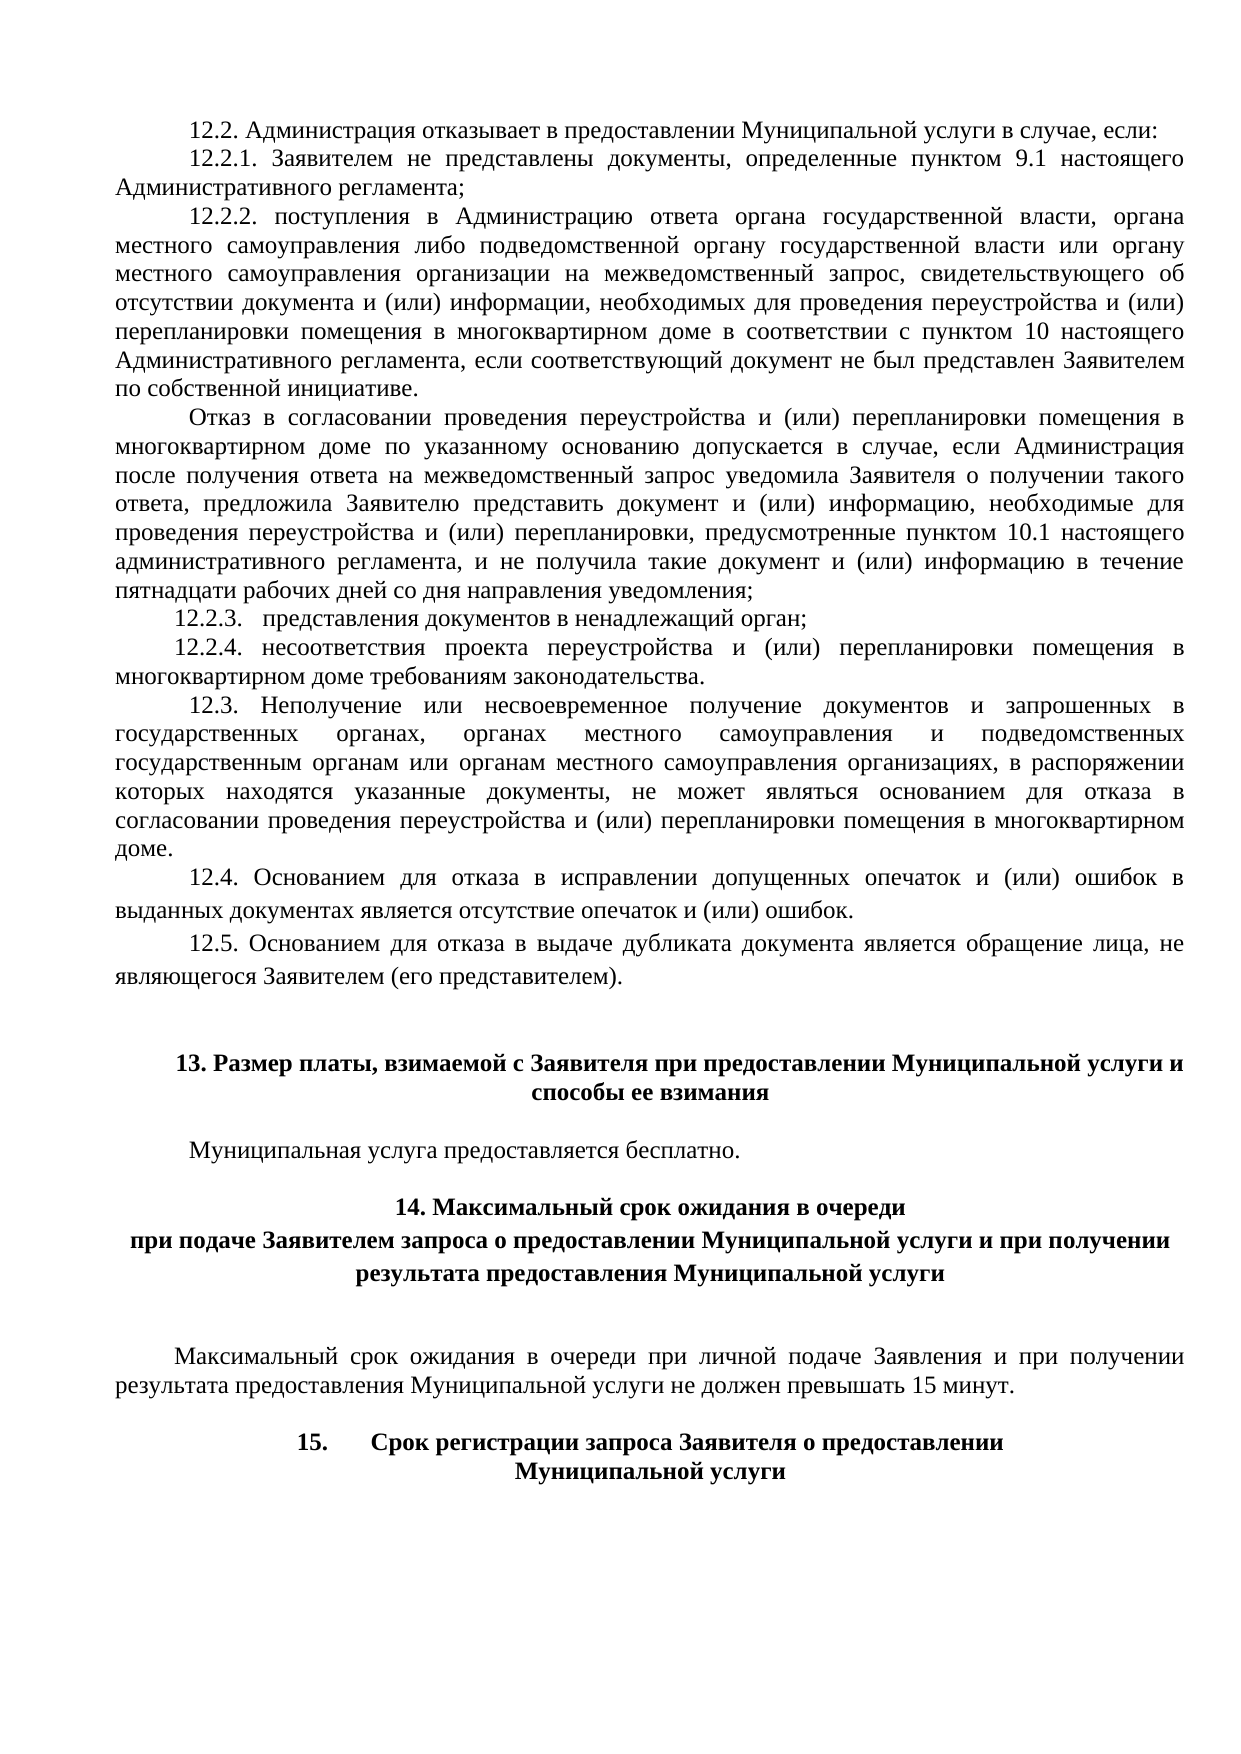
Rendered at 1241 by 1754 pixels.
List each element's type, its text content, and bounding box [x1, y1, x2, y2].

list 12.5. Основанием для отказа в выдаче дубликата документа является обращение лица, не являющегося Заявителем (его представителем). [115, 928, 1186, 990]
text Муниципальной услуги [115, 1456, 1186, 1485]
text Отказ в согласовании проведения переустройства и (или) перепланировки помещения в многоквартирном доме по указанному основанию допускается в случае, если Администрация после получения ответа на межведомственный запрос уведомила Заявителя о получении такого ответа, предложила Заявителю представить документ и (или) информацию, необходимые для проведения переустройства и (или) перепланировки, предусмотренные пунктом 10.1 настоящего административного регламента, и не получила такие документ и (или) информацию в течение пятнадцати рабочих дней со дня направления уведомления; [115, 402, 1186, 603]
text 12.2. Администрация отказывает в предоставлении Муниципальной услуги в случае, если: [115, 115, 1186, 143]
text 12.2.2. поступления в Администрацию ответа органа государственной власти, органа местного самоуправления либо подведомственной органу государственной власти или органу местного самоуправления организации на межведомственный запрос, свидетельствующего об отсутствии документа и (или) информации, необходимых для проведения переустройства и (или) перепланировки помещения в многоквартирном доме в соответствии с пунктом 10 настоящего Административного регламента, если соответствующий документ не был представлен Заявителем по собственной инициативе. [115, 201, 1186, 402]
list 14. Максимальный срок ожидания в очереди [115, 1192, 1186, 1221]
list представления документов в ненадлежащий орган; [115, 603, 1186, 632]
text Муниципальная услуга предоставляется бесплатно. [189, 1135, 1186, 1163]
list при подаче Заявителем запроса о предоставлении Муниципальной услуги и при получении результата предоставления Муниципальной услуги [115, 1225, 1186, 1287]
list Срок регистрации запроса Заявителя о предоставлении [115, 1427, 1186, 1456]
text 12.2.1. Заявителем не представлены документы, определенные пунктом 9.1 настоящего Административного регламента; [115, 143, 1186, 201]
text 13. Размер платы, взимаемой с Заявителя при предоставлении Муниципальной услуги и способы ее взимания [115, 1048, 1186, 1106]
text Максимальный срок ожидания в очереди при личной подаче Заявления и при получении результата предоставления Муниципальной услуги не должен превышать 15 минут. [115, 1341, 1186, 1398]
list 12.4. Основанием для отказа в исправлении допущенных опечаток и (или) ошибок в выданных документах является отсутствие опечаток и (или) ошибок. [115, 862, 1186, 924]
list 12.2.4. несоответствия проекта переустройства и (или) перепланировки помещения в многоквартирном доме требованиям законодательства. [115, 632, 1186, 690]
text 12.3. Неполучение или несвоевременное получение документов и запрошенных в государственных органах, органах местного самоуправления и подведомственных государственным органам или органам местного самоуправления организациях, в распоряжении которых находятся указанные документы, не может являться основанием для отказа в согласовании проведения переустройства и (или) перепланировки помещения в многоквартирном доме. [115, 690, 1186, 862]
